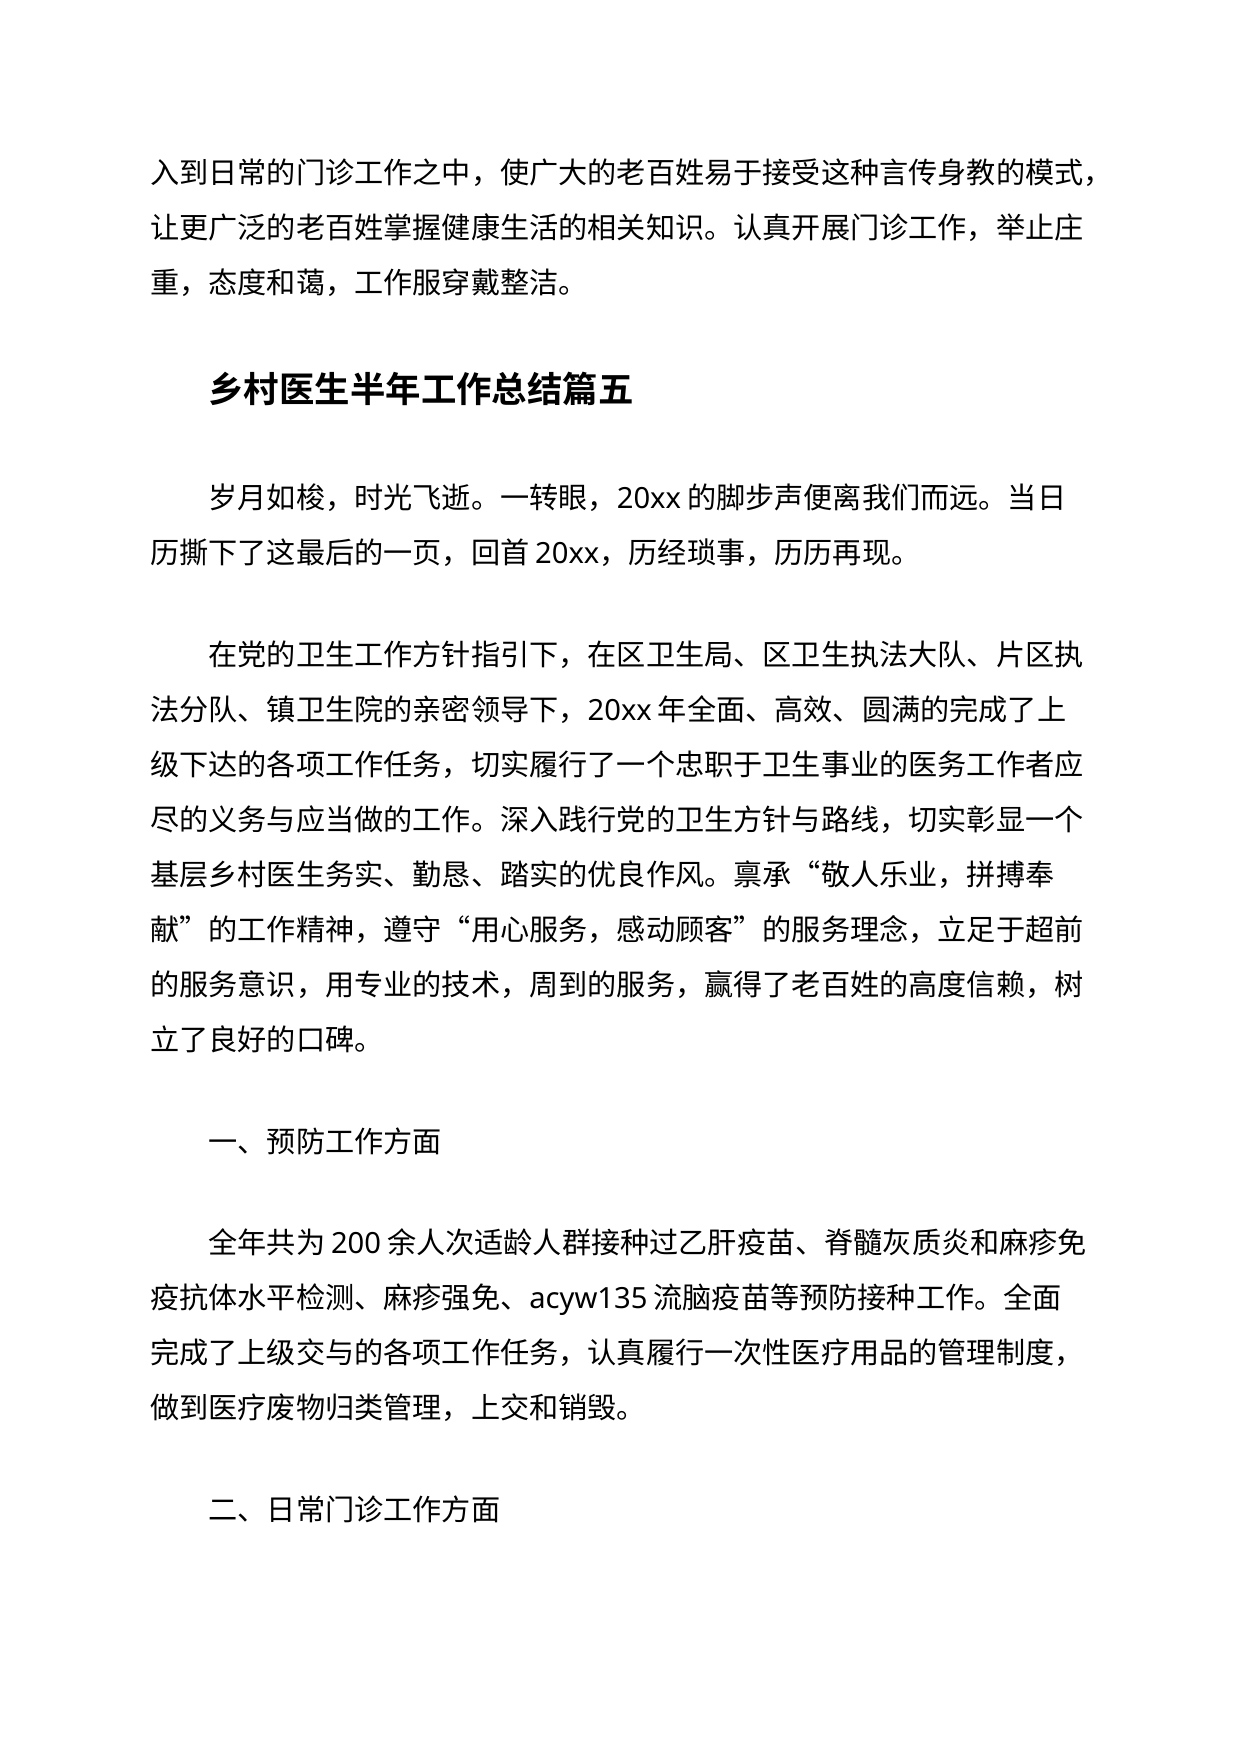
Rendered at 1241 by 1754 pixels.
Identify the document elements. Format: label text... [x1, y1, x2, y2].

text 二、日常门诊工作方面 [150, 1487, 1090, 1529]
text 在党的卫生工作方针指引下，在区卫生局、区卫生执法大队、片区执法分队、镇卫生院的亲密领导下，20xx年全面、高效、圆满的完成了上级下达的各项工作任务，切实履行了一个忠职于卫生事业的医务工作者应尽的义务与应当做的工作。深入践行党的卫生方针与路线，切实彰显一个基层乡村医生务实、勤恳、踏实的优良作风。禀承“敬人乐业，拼搏奉献”的工作精神，遵守“用心服务，感动顾客”的服务理念，立足于超前的服务意识，用专业的技术，周到的服务，赢得了老百姓的高度信赖，树立了良好的口碑。 [150, 632, 1090, 1059]
text 一、预防工作方面 [150, 1118, 1090, 1160]
text 全年共为200余人次适龄人群接种过乙肝疫苗、脊髓灰质炎和麻疹免疫抗体水平检测、麻疹强免、acyw135流脑疫苗等预防接种工作。全面完成了上级交与的各项工作任务，认真履行一次性医疗用品的管理制度，做到医疗废物归类管理，上交和销毁。 [150, 1220, 1090, 1427]
text 岁月如梭，时光飞逝。一转眼，20xx的脚步声便离我们而远。当日历撕下了这最后的一页，回首20xx，历经琐事，历历再现。 [150, 475, 1090, 572]
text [150, 150, 1090, 302]
text 乡村医生半年工作总结篇五 [150, 362, 1090, 413]
